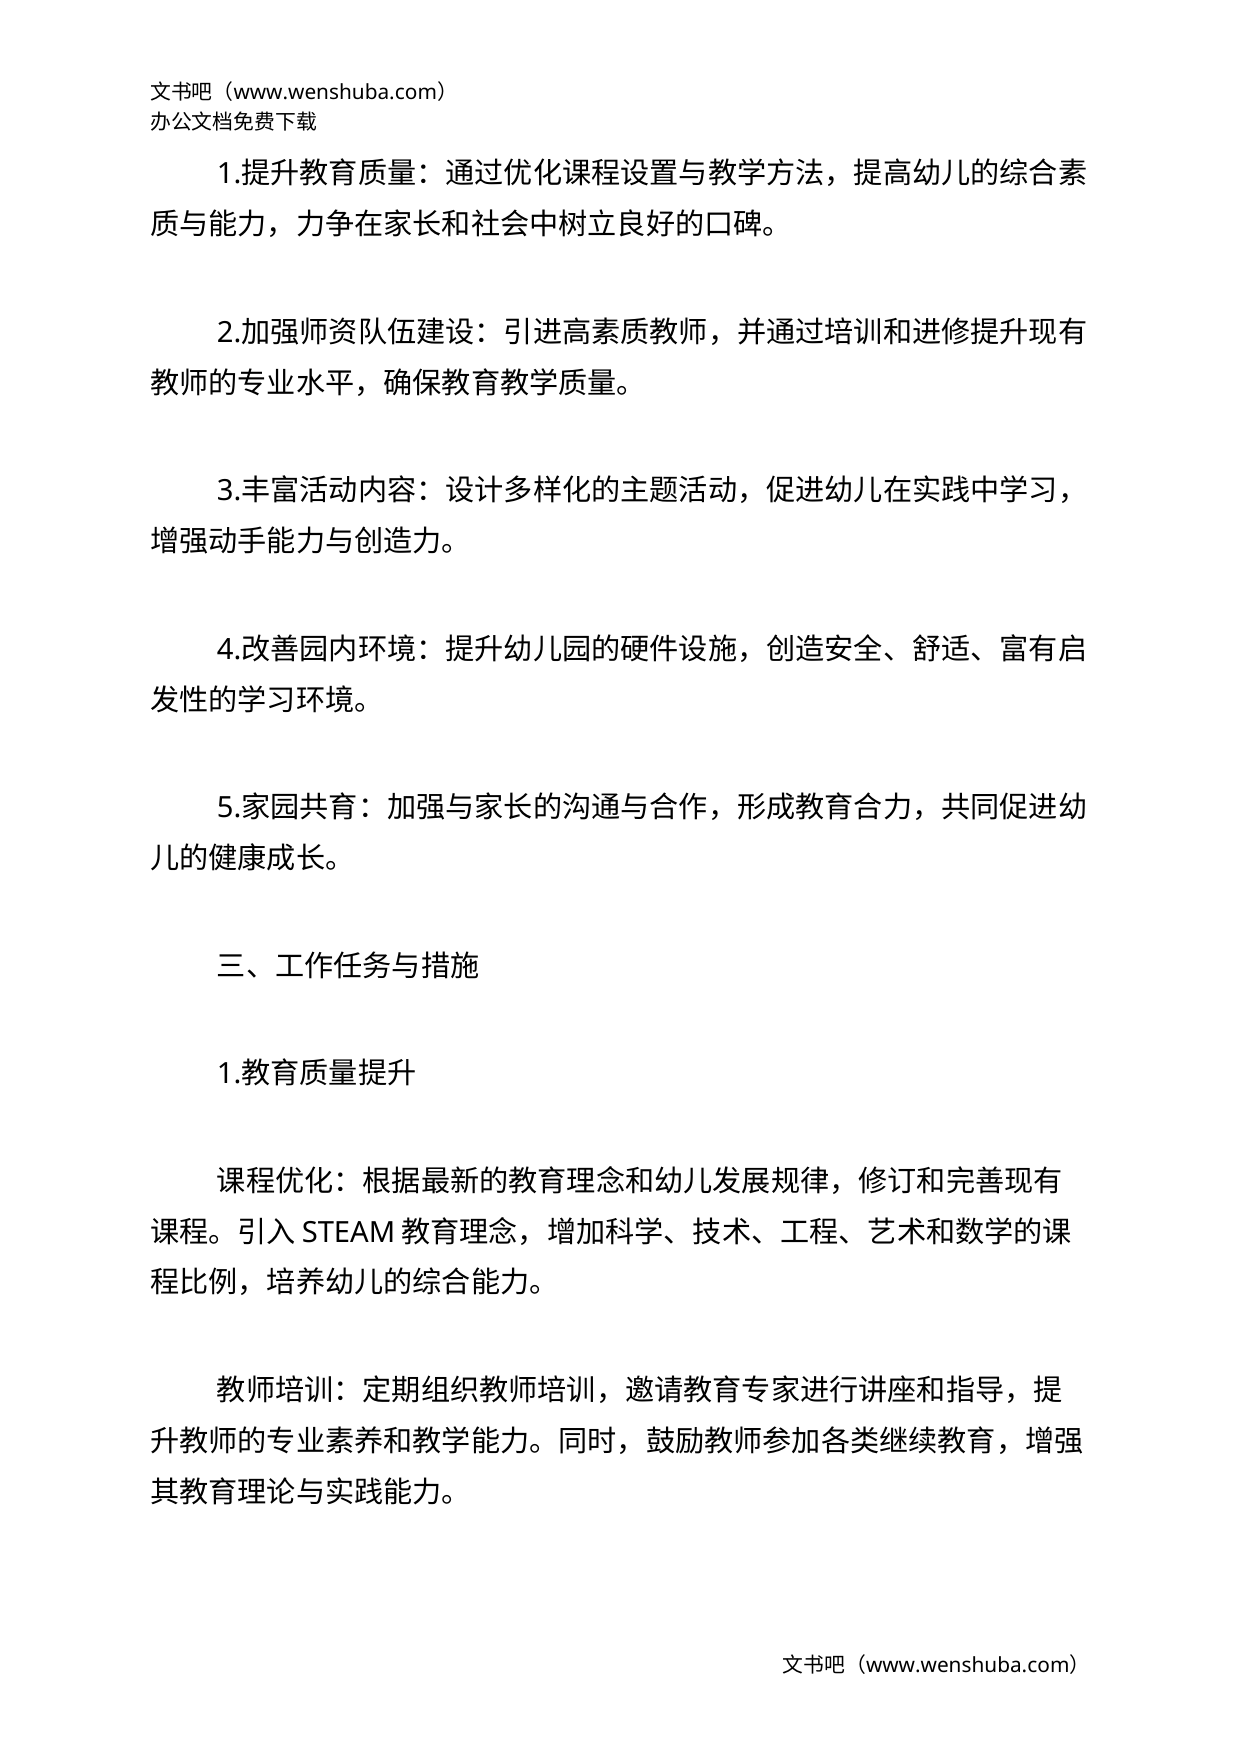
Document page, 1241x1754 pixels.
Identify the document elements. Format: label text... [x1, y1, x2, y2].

text 1.教育质量提升 [150, 1050, 1090, 1092]
text 3.丰富活动内容：设计多样化的主题活动，促进幼儿在实践中学习，增强动手能力与创造力。 [150, 467, 1090, 560]
text 5.家园共育：加强与家长的沟通与合作，形成教育合力，共同促进幼儿的健康成长。 [150, 784, 1090, 877]
text 三、工作任务与措施 [150, 942, 1090, 984]
text 1.提升教育质量：通过优化课程设置与教学方法，提高幼儿的综合素质与能力，力争在家长和社会中树立良好的口碑。 [150, 150, 1090, 243]
text 2.加强师资队伍建设：引进高素质教师，并通过培训和进修提升现有教师的专业水平，确保教育教学质量。 [150, 308, 1090, 402]
text 教师培训：定期组织教师培训，邀请教育专家进行讲座和指导，提升教师的专业素养和教学能力。同时，鼓励教师参加各类继续教育，增强其教育理论与实践能力。 [150, 1367, 1090, 1510]
text 4.改善园内环境：提升幼儿园的硬件设施，创造安全、舒适、富有启发性的学习环境。 [150, 625, 1090, 718]
text 课程优化：根据最新的教育理念和幼儿发展规律，修订和完善现有课程。引入STEAM教育理念，增加科学、技术、工程、艺术和数学的课程比例，培养幼儿的综合能力。 [150, 1157, 1090, 1301]
